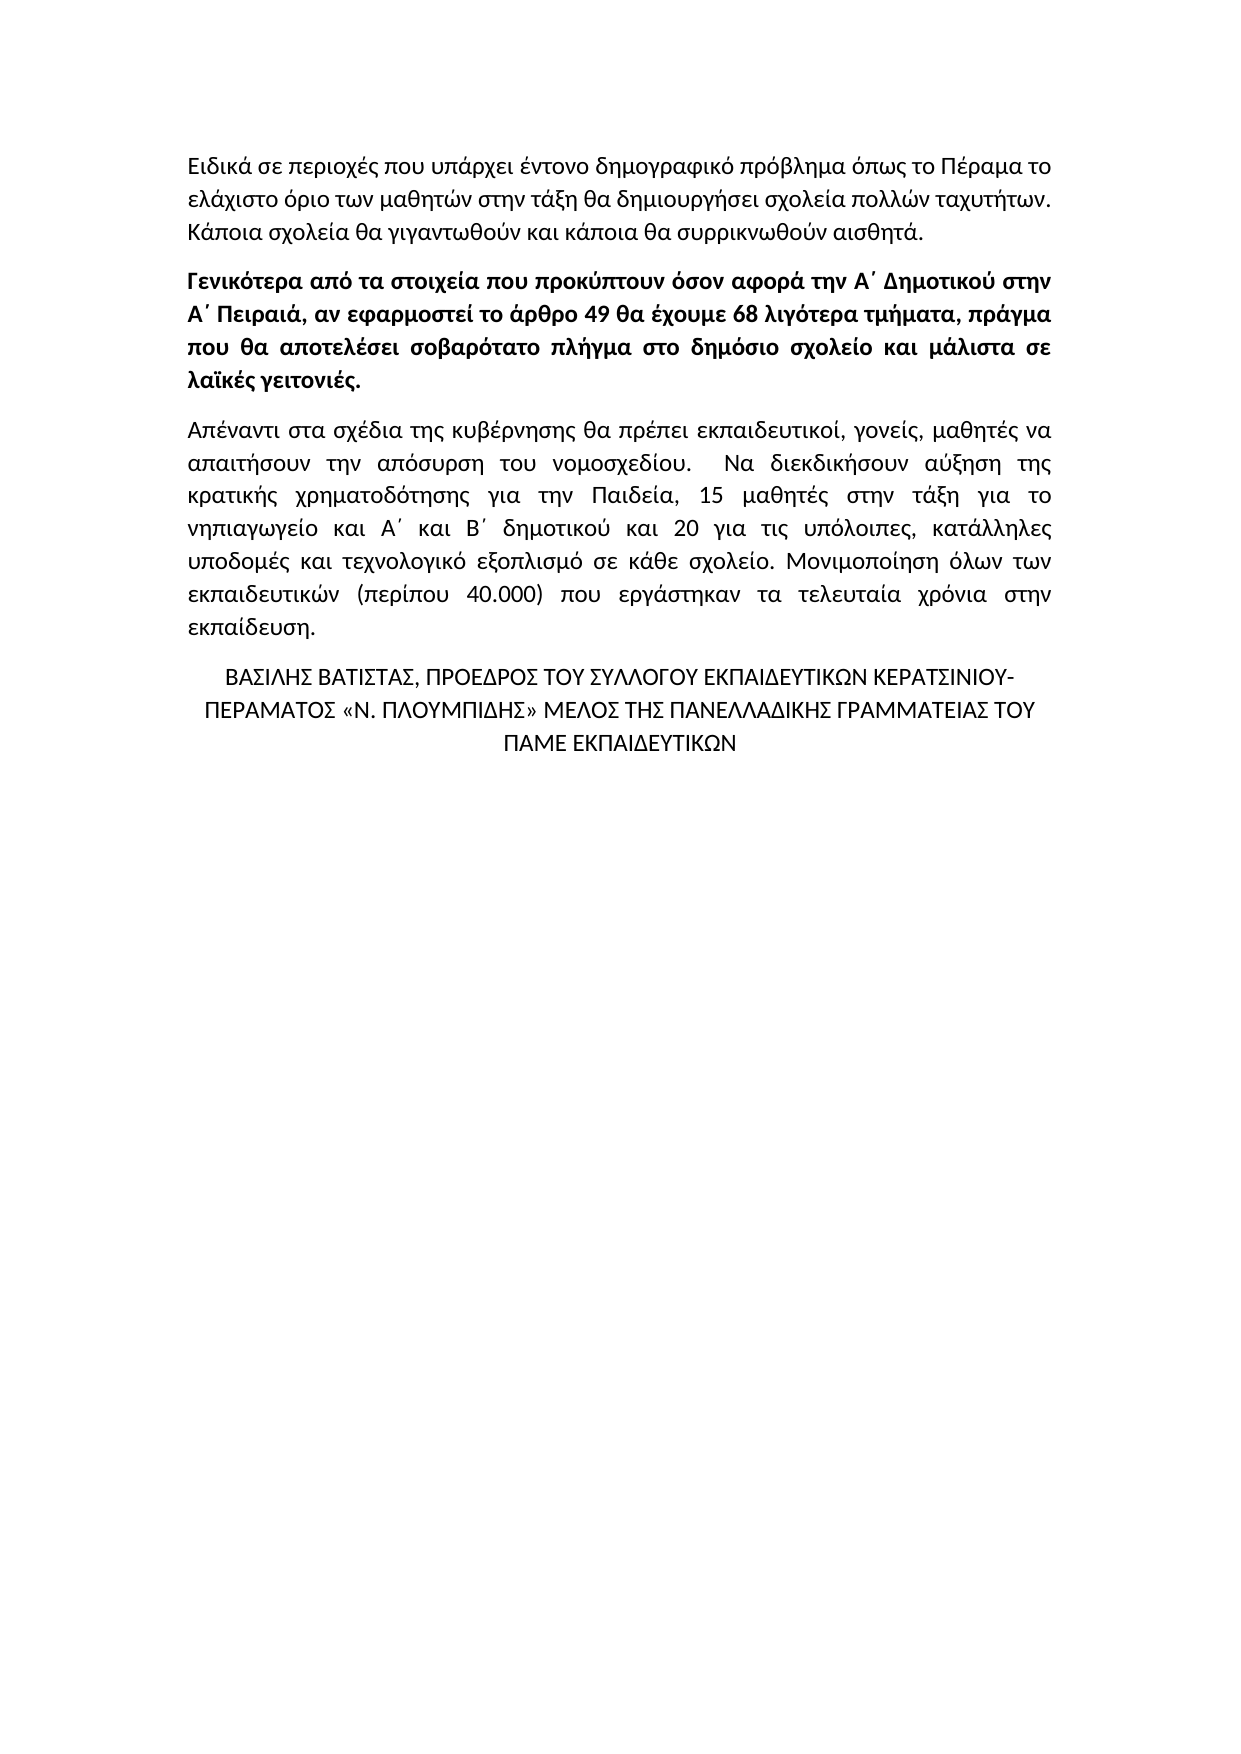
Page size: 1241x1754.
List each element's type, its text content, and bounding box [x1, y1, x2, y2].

text Ειδικά σε περιοχές που υπάρχει έντονο δημογραφικό πρόβλημα όπως το Πέραμα το ελάχιστο όριο των μαθητών στην τάξη θα δημιουργήσει σχολεία πολλών ταχυτήτων. Κάποια σχολεία θα γιγαντωθούν και κάποια θα συρρικνωθούν αισθητά. [187, 150, 1053, 246]
text Απέναντι στα σχέδια της κυβέρνησης θα πρέπει εκπαιδευτικοί, γονείς, μαθητές να απαιτήσουν την απόσυρση του νομοσχεδίου. Να διεκδικήσουν αύξηση της κρατικής χρηματοδότησης για την Παιδεία, 15 μαθητές στην τάξη για το νηπιαγωγείο και Α΄ και Β΄ δημοτικού και 20 για τις υπόλοιπες, κατάλληλες υποδομές και τεχνολογικό εξοπλισμό σε κάθε σχολείο. Μονιμοποίηση όλων των εκπαιδευτικών (περίπου 40.000) που εργάστηκαν τα τελευταία χρόνια στην εκπαίδευση. [187, 414, 1053, 642]
text ΒΑΣΙΛΗΣ ΒΑΤΙΣΤΑΣ, ΠΡΟΕΔΡΟΣ ΤΟΥ ΣΥΛΛΟΓΟΥ ΕΚΠΑΙΔΕΥΤΙΚΩΝ ΚΕΡΑΤΣΙΝΙΟΥ- ΠΕΡΑΜΑΤΟΣ «Ν. ΠΛΟΥΜΠΙΔΗΣ» ΜΕΛΟΣ ΤΗΣ ΠΑΝΕΛΛΑΔΙΚΗΣ ΓΡΑΜΜΑΤΕΙΑΣ ΤΟΥ ΠΑΜΕ ΕΚΠΑΙΔΕΥΤΙΚΩΝ [187, 661, 1053, 757]
text Γενικότερα από τα στοιχεία που προκύπτουν όσον αφορά την Α΄ Δημοτικού στην Α΄ Πειραιά, αν εφαρμοστεί το άρθρο 49 θα έχουμε 68 λιγότερα τμήματα, πράγμα που θα αποτελέσει σοβαρότατο πλήγμα στο δημόσιο σχολείο και μάλιστα σε λαϊκές γειτονιές. [187, 265, 1053, 395]
